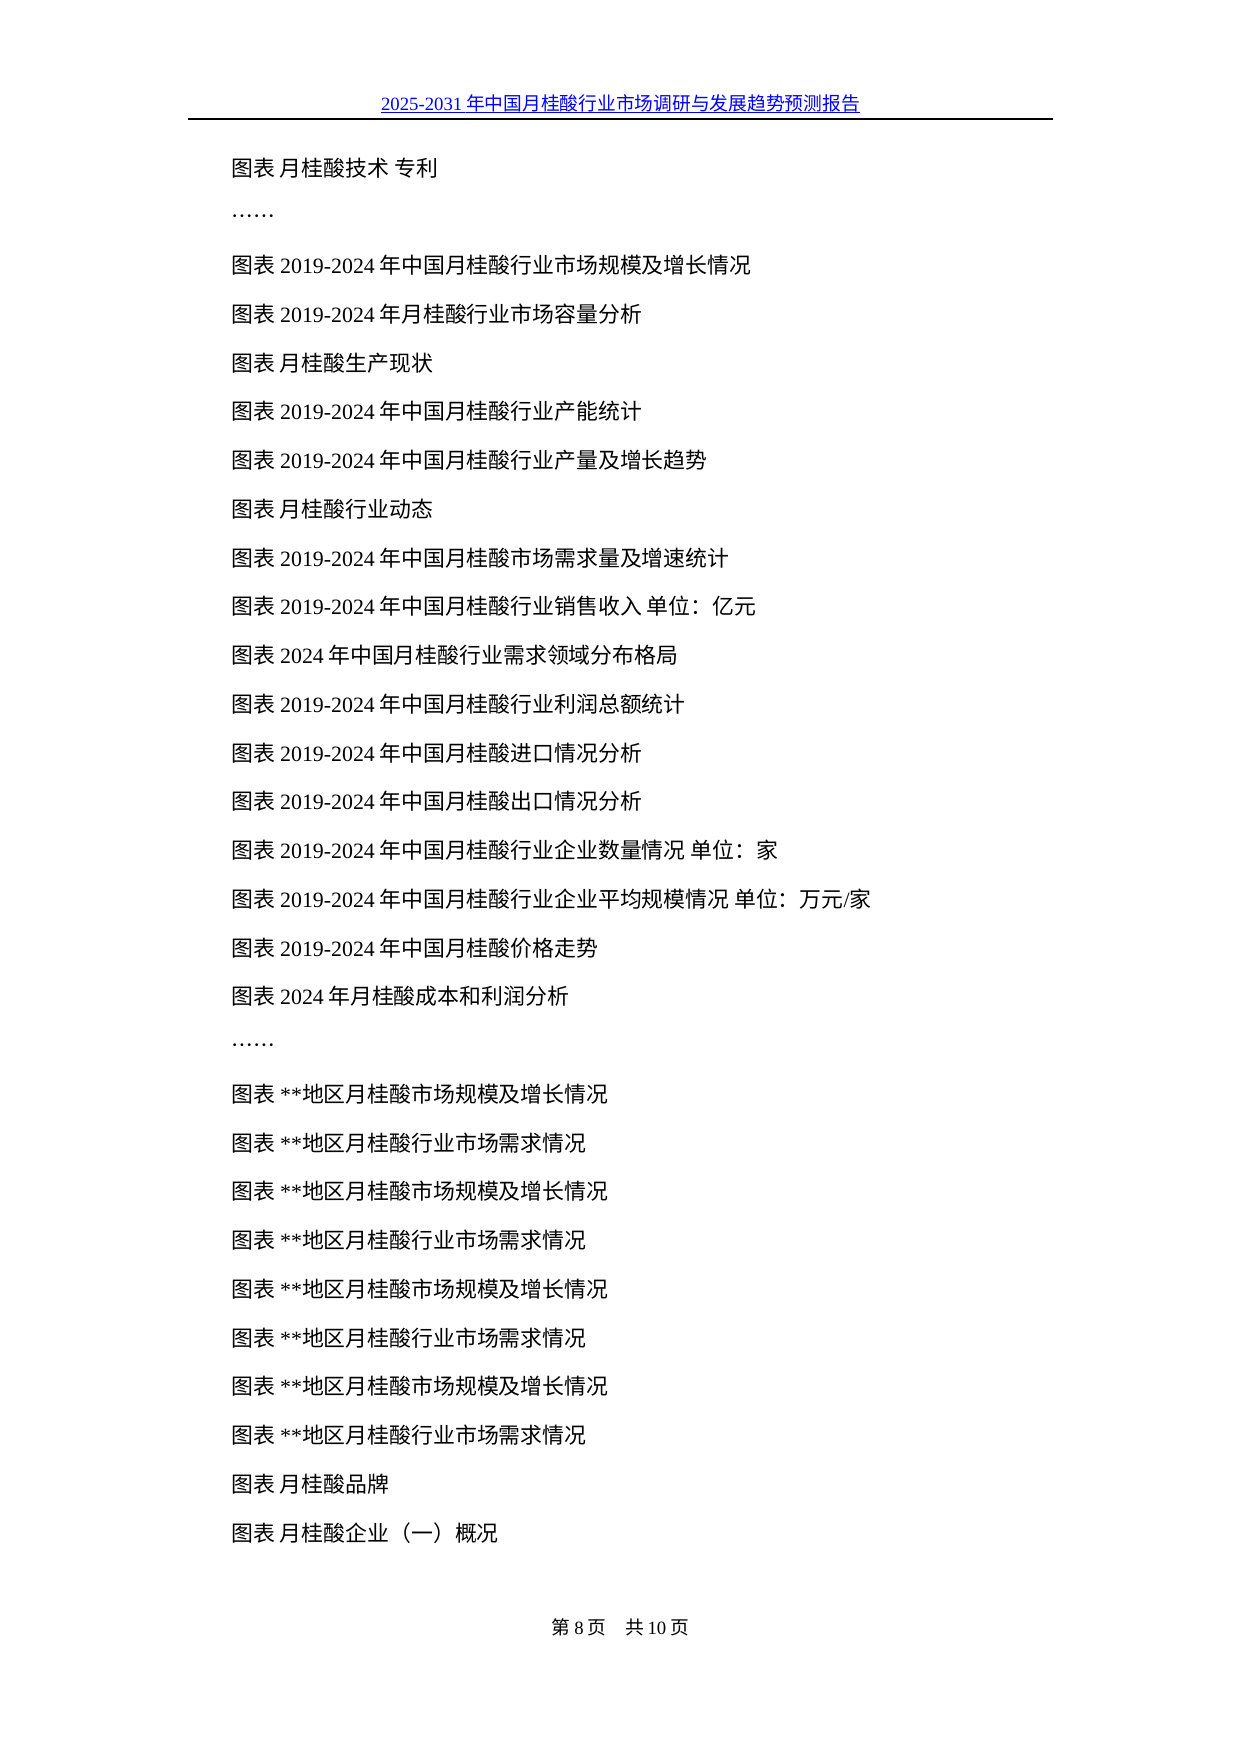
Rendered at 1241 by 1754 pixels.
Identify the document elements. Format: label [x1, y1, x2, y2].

text [187, 150, 1053, 1548]
